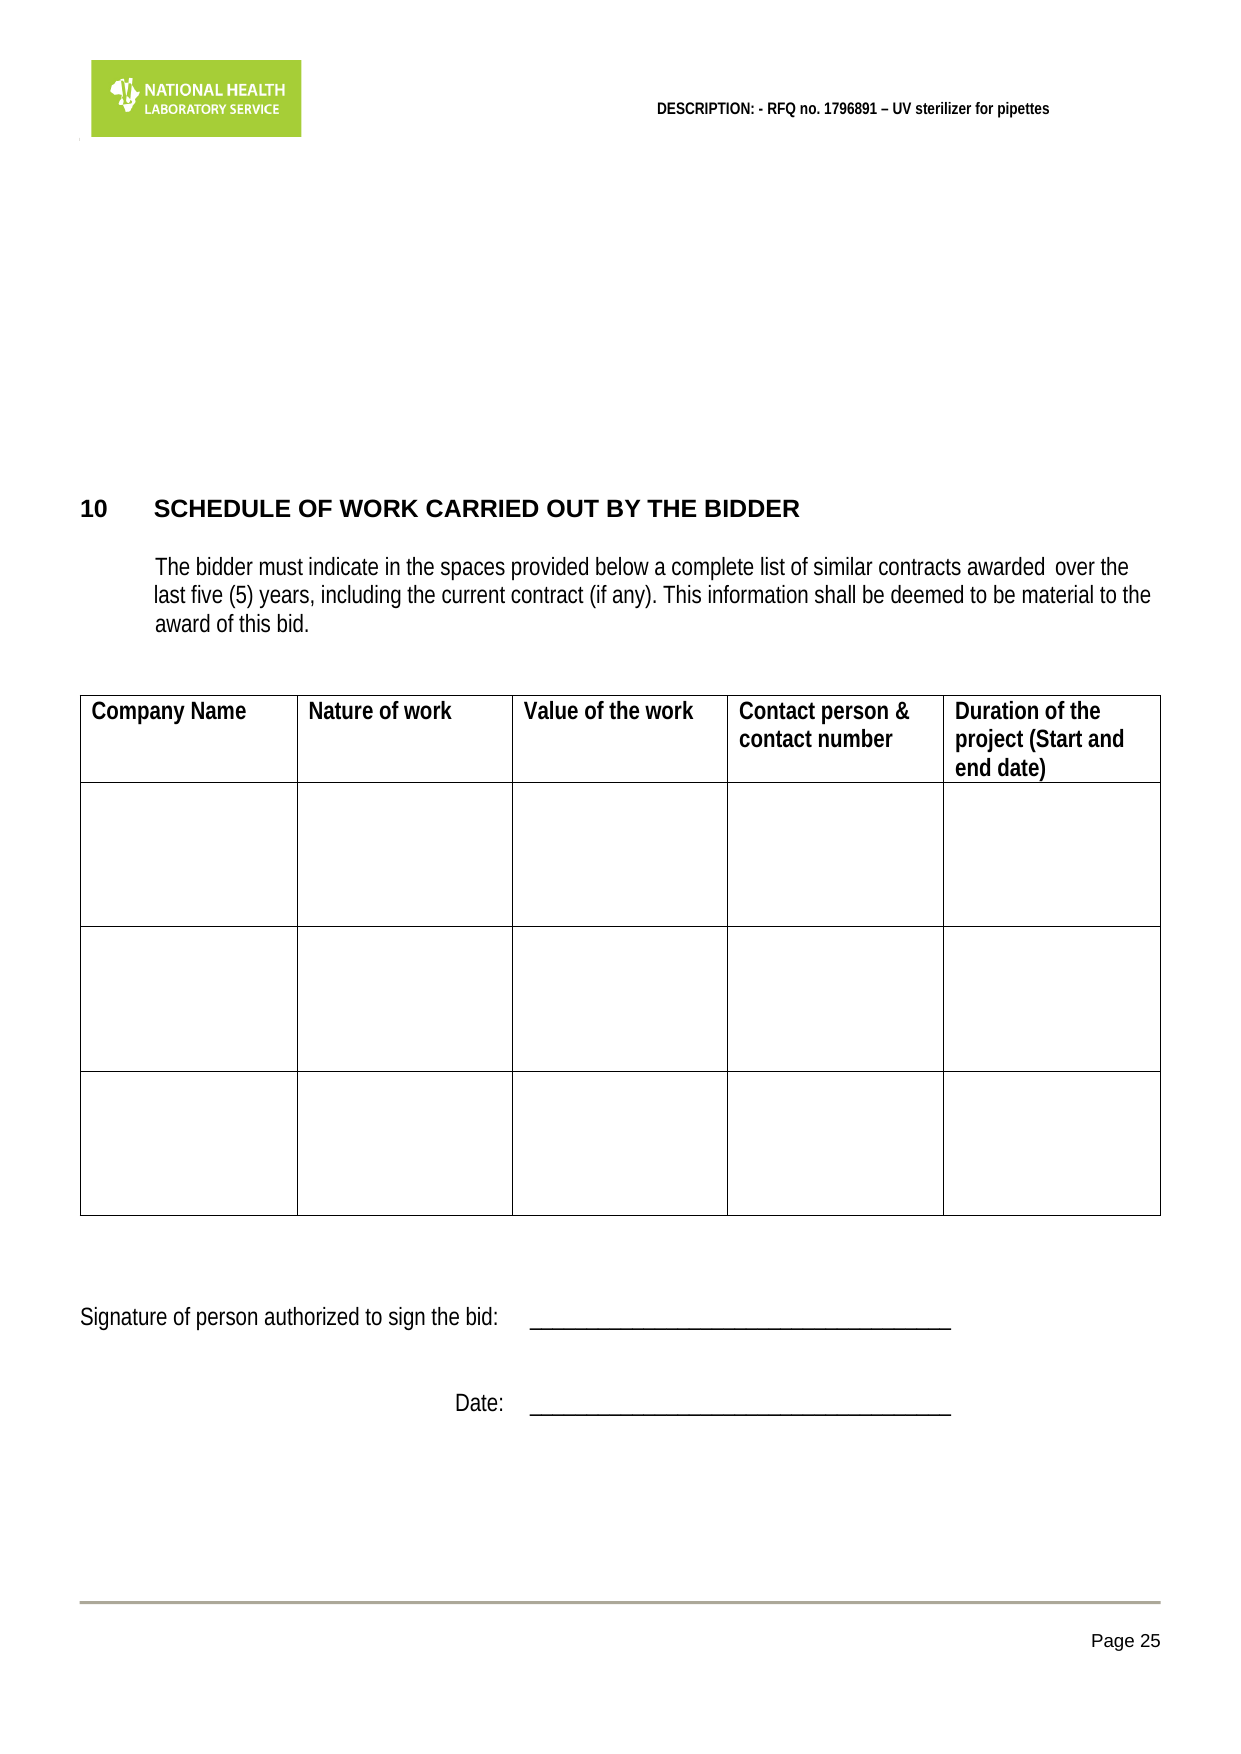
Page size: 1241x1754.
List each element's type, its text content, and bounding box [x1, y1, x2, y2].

text The bidder must indicate in the spaces provided below a complete list of similar contracts awarded over the last five (5) years, including the current contract (if any). This information shall be deemed to be material to the award of this bid. [153, 551, 1161, 637]
table_header Company Name [81, 696, 297, 782]
table_cell [298, 1072, 512, 1215]
table_header Nature of work [298, 696, 512, 782]
table_cell [944, 783, 1160, 926]
table_header Duration of the project (Start and end date) [944, 696, 1160, 782]
table_cell [728, 783, 943, 926]
table_cell [513, 1072, 727, 1215]
table_cell [513, 927, 727, 1071]
text Date: _____________________________________ [80, 1388, 1161, 1416]
table_cell [513, 783, 727, 926]
table_cell [944, 927, 1160, 1071]
table_cell [728, 1072, 943, 1215]
subtitle SCHEDULE OF WORK CARRIED OUT BY THE BIDDER [80, 494, 1161, 523]
picture [91, 60, 302, 137]
table_cell [298, 927, 512, 1071]
table_header Contact person & contact number [728, 696, 943, 782]
text Signature of person authorized to sign the bid: _____________________________________ [80, 1302, 1161, 1331]
table_cell [81, 927, 297, 1071]
table_cell [81, 783, 297, 926]
table_header Value of the work [513, 696, 727, 782]
table_cell [944, 1072, 1160, 1215]
table_cell [81, 1072, 297, 1215]
table_cell [728, 927, 943, 1071]
table_cell [298, 783, 512, 926]
